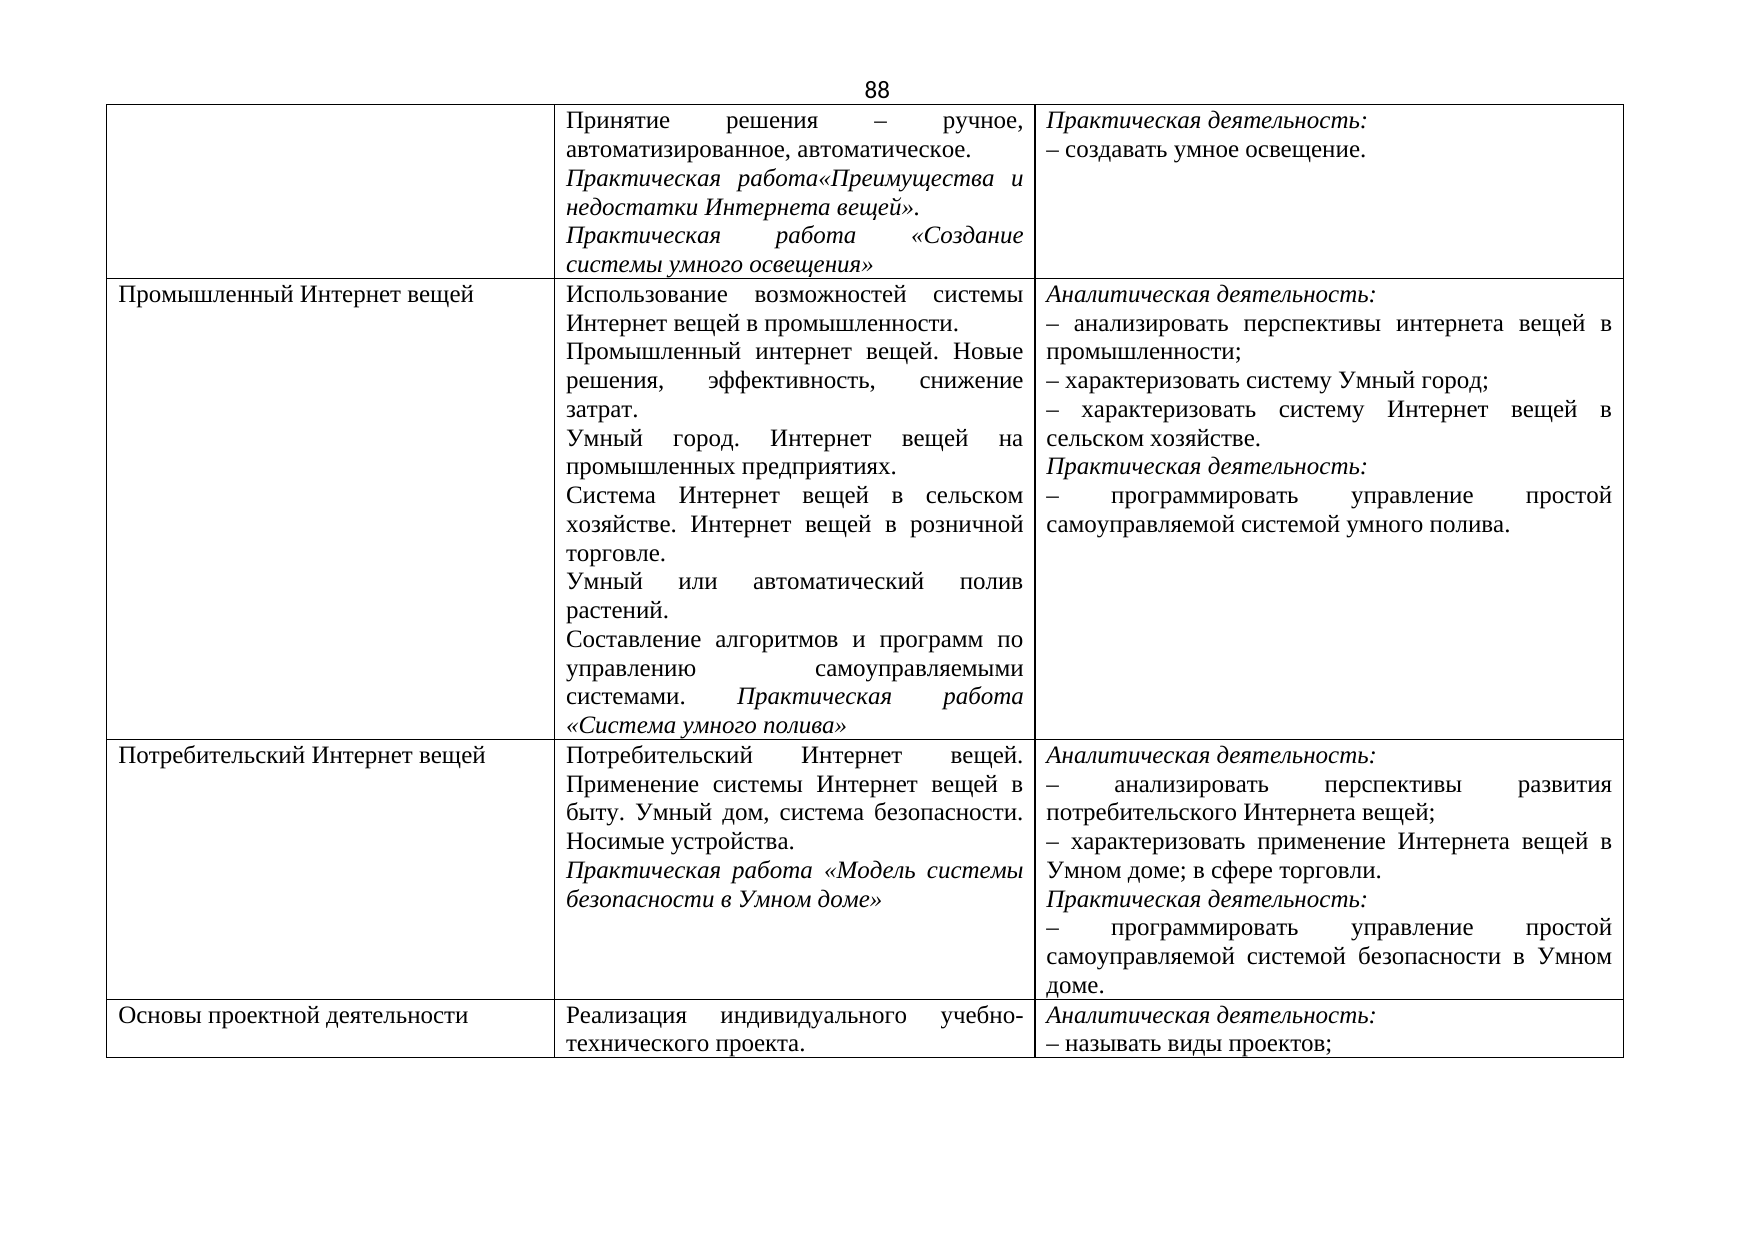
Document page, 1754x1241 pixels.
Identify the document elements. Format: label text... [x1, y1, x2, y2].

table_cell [107, 1000, 554, 1057]
table_cell Аналитическая деятельность: – анализировать перспективы развития потребительского Интернета вещей; – характеризовать применение Интернета вещей в Умном доме; в сфере торговли. Практическая деятельность: – программировать управление простой самоуправляемой системой безопасности в Умном доме. [1036, 740, 1623, 999]
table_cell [107, 105, 554, 278]
table_cell Использование возможностей системы Интернет вещей в промышленности. Промышленный интернет вещей. Новые решения, эффективность, снижение затрат. Умный город. Интернет вещей на промышленных предприятиях. Система Интернет вещей в сельском хозяйстве. Интернет вещей в розничной торговле. Умный или автоматический полив растений. Составление алгоритмов и программ по управлению самоуправляемыми системами. Практическая работа «Система умного полива» [555, 279, 1034, 739]
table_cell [1036, 105, 1623, 278]
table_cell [555, 1000, 1034, 1057]
table_cell Потребительский Интернет вещей [107, 740, 554, 999]
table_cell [1036, 1000, 1623, 1057]
table_cell Аналитическая деятельность: – анализировать перспективы интернета вещей в промышленности; – характеризовать систему Умный город; – характеризовать систему Интернет вещей в сельском хозяйстве. Практическая деятельность: – программировать управление простой самоуправляемой системой умного полива. [1036, 279, 1623, 739]
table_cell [555, 105, 1034, 278]
table_cell Потребительский Интернет вещей. Применение системы Интернет вещей в быту. Умный дом, система безопасности. Носимые устройства. Практическая работа «Модель системы безопасности в Умном доме» [555, 740, 1034, 999]
table_cell Промышленный Интернет вещей [107, 279, 554, 739]
